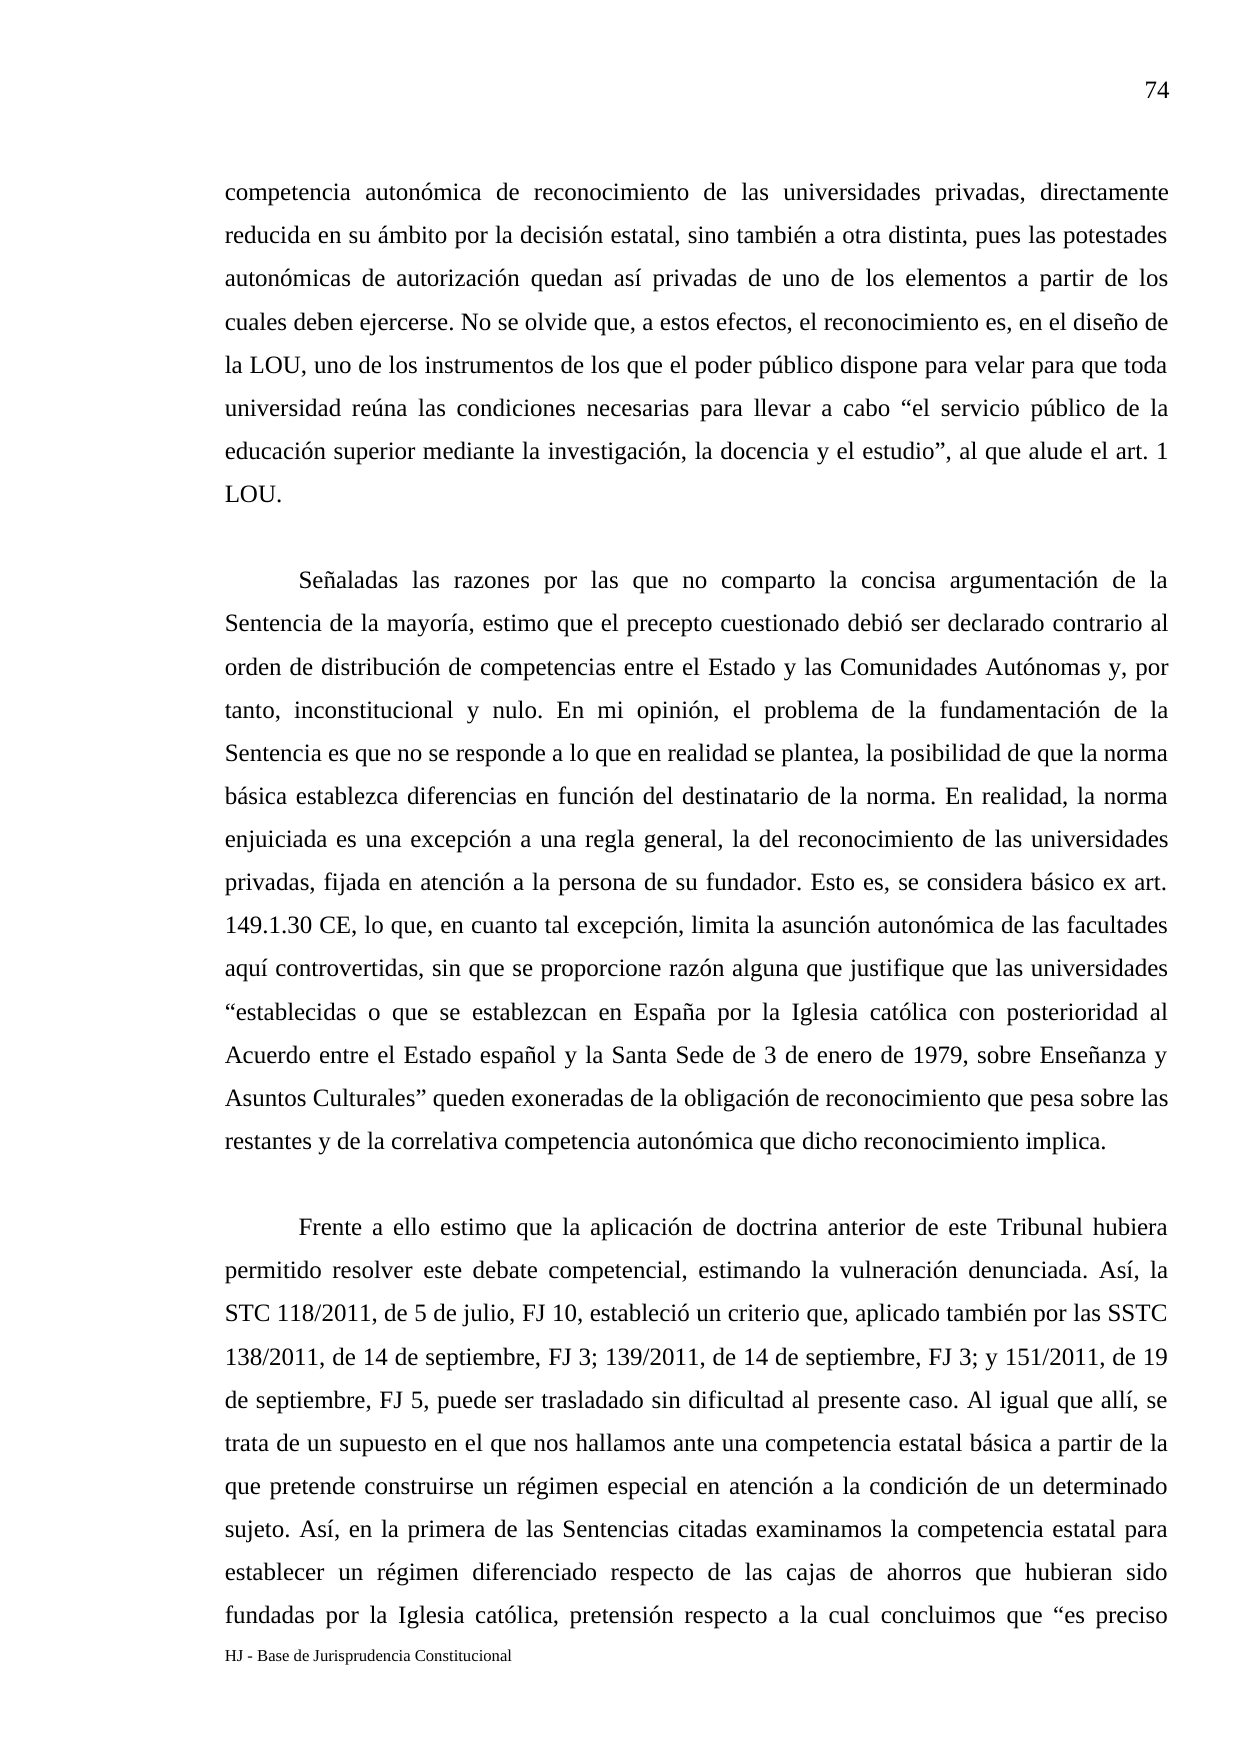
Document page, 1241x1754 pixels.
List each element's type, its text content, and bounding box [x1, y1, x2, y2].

text Señaladas las razones por las que no comparto la concisa argumentación de la Sentencia de la mayoría, estimo que el precepto cuestionado debió ser declarado contrario al orden de distribución de competencias entre el Estado y las Comunidades Autónomas y, por tanto, inconstitucional y nulo. En mi opinión, el problema de la fundamentación de la Sentencia es que no se responde a lo que en realidad se plantea, la posibilidad de que la norma básica establezca diferencias en función del destinatario de la norma. En realidad, la norma enjuiciada es una excepción a una regla general, la del reconocimiento de las universidades privadas, fijada en atención a la persona de su fundador. Esto es, se considera básico ex art. 149.1.30 CE, lo que, en cuanto tal excepción, limita la asunción autonómica de las facultades aquí controvertidas, sin que se proporcione razón alguna que justifique que las universidades “establecidas o que se establezcan en España por la Iglesia católica con posterioridad al Acuerdo entre el Estado español y la Santa Sede de 3 de enero de 1979, sobre Enseñanza y Asuntos Culturales” queden exoneradas de la obligación de reconocimiento que pesa sobre las restantes y de la correlativa competencia autonómica que dicho reconocimiento implica. [224, 565, 1169, 1155]
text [224, 1212, 1169, 1629]
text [224, 177, 1169, 508]
